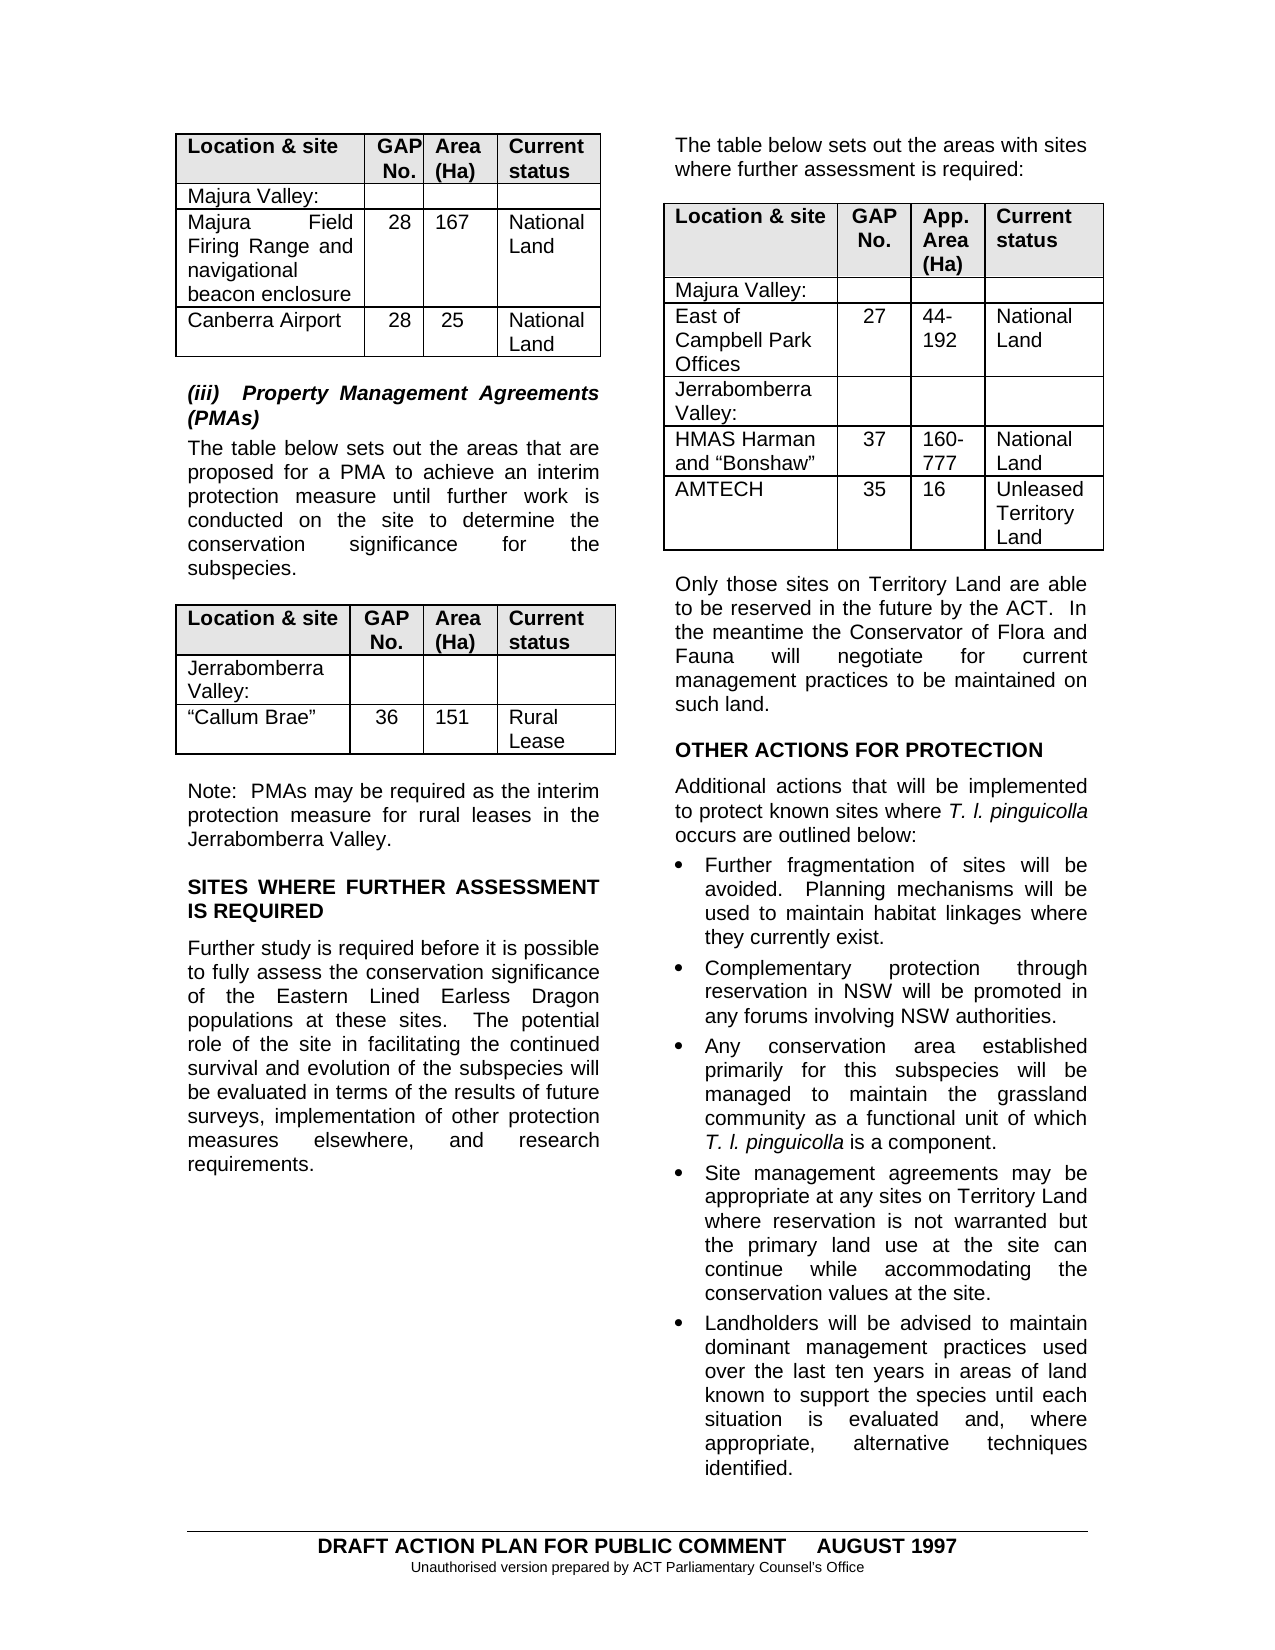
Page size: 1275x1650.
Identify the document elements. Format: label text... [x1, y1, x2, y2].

text Further study is required before it is possible to fully assess the conservation significance of the Eastern Lined Earless Dragon populations at these sites. The potential role of the site in facilitating the continued survival and evolution of the subspecies will be evaluated in terms of the results of future surveys, implementation of other protection measures elsewhere, and research requirements. [187, 936, 600, 1176]
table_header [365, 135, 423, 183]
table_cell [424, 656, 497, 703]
list Landholders will be advised to maintain dominant management practices used over the last ten years in areas of land known to support the species until each situation is evaluated and, where appropriate, alternative techniques identified. [675, 1311, 1088, 1479]
list Complementary protection through reservation in NSW will be promoted in any forums involving NSW authorities. [675, 955, 1088, 1028]
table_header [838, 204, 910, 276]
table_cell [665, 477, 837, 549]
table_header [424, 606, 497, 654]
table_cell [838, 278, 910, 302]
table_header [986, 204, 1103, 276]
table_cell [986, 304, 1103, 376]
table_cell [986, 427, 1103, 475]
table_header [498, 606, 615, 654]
text Only those sites on Territory Land are able to be reserved in the future by the ACT. In the meantime the Conservator of Flora and Fauna will negotiate for current management practices to be maintained on such land. [675, 572, 1088, 716]
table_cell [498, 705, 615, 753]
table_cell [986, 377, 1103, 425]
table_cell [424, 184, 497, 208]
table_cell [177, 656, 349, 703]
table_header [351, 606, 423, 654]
text SITES WHERE FURTHER ASSESSMENT IS REQUIRED [187, 875, 600, 923]
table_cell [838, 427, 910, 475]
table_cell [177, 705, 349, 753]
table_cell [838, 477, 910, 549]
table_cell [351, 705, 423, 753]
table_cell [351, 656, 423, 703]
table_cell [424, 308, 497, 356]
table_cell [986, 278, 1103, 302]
text OTHER ACTIONS FOR PROTECTION [675, 738, 1088, 762]
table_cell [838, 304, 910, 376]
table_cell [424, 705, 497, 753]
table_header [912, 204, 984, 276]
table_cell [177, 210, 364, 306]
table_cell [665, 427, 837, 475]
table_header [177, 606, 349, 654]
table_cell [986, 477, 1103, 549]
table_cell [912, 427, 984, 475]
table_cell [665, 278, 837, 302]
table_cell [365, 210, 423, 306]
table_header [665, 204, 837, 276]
text (iii) Property Management Agreements (PMAs) [187, 381, 600, 429]
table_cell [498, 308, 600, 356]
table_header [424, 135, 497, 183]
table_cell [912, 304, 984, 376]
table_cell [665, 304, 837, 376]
list Site management agreements may be appropriate at any sites on Territory Land where reservation is not warranted but the primary land use at the site can continue while accommodating the conservation values at the site. [675, 1160, 1088, 1305]
text The table below sets out the areas with sites where further assessment is required: [675, 133, 1088, 181]
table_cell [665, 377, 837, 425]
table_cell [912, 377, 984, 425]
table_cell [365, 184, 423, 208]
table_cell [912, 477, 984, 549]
text Note: PMAs may be required as the interim protection measure for rural leases in the Jerrabomberra Valley. [187, 779, 600, 851]
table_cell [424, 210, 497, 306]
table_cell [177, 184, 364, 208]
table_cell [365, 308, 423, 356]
text The table below sets out the areas that are proposed for a PMA to achieve an interim protection measure until further work is conducted on the site to determine the conservation significance for the subspecies. [187, 436, 600, 580]
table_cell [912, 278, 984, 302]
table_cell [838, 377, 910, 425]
text Additional actions that will be implemented to protect known sites where T. l. pinguicolla occurs are outlined below: [675, 774, 1088, 847]
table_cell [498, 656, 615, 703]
list Any conservation area established primarily for this subspecies will be managed to maintain the grassland community as a functional unit of which T. l. pinguicolla is a component. [675, 1034, 1088, 1154]
list Further fragmentation of sites will be avoided. Planning mechanisms will be used to maintain habitat linkages where they currently exist. [675, 853, 1088, 949]
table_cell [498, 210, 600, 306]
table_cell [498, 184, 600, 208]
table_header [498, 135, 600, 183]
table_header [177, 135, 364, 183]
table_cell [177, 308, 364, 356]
